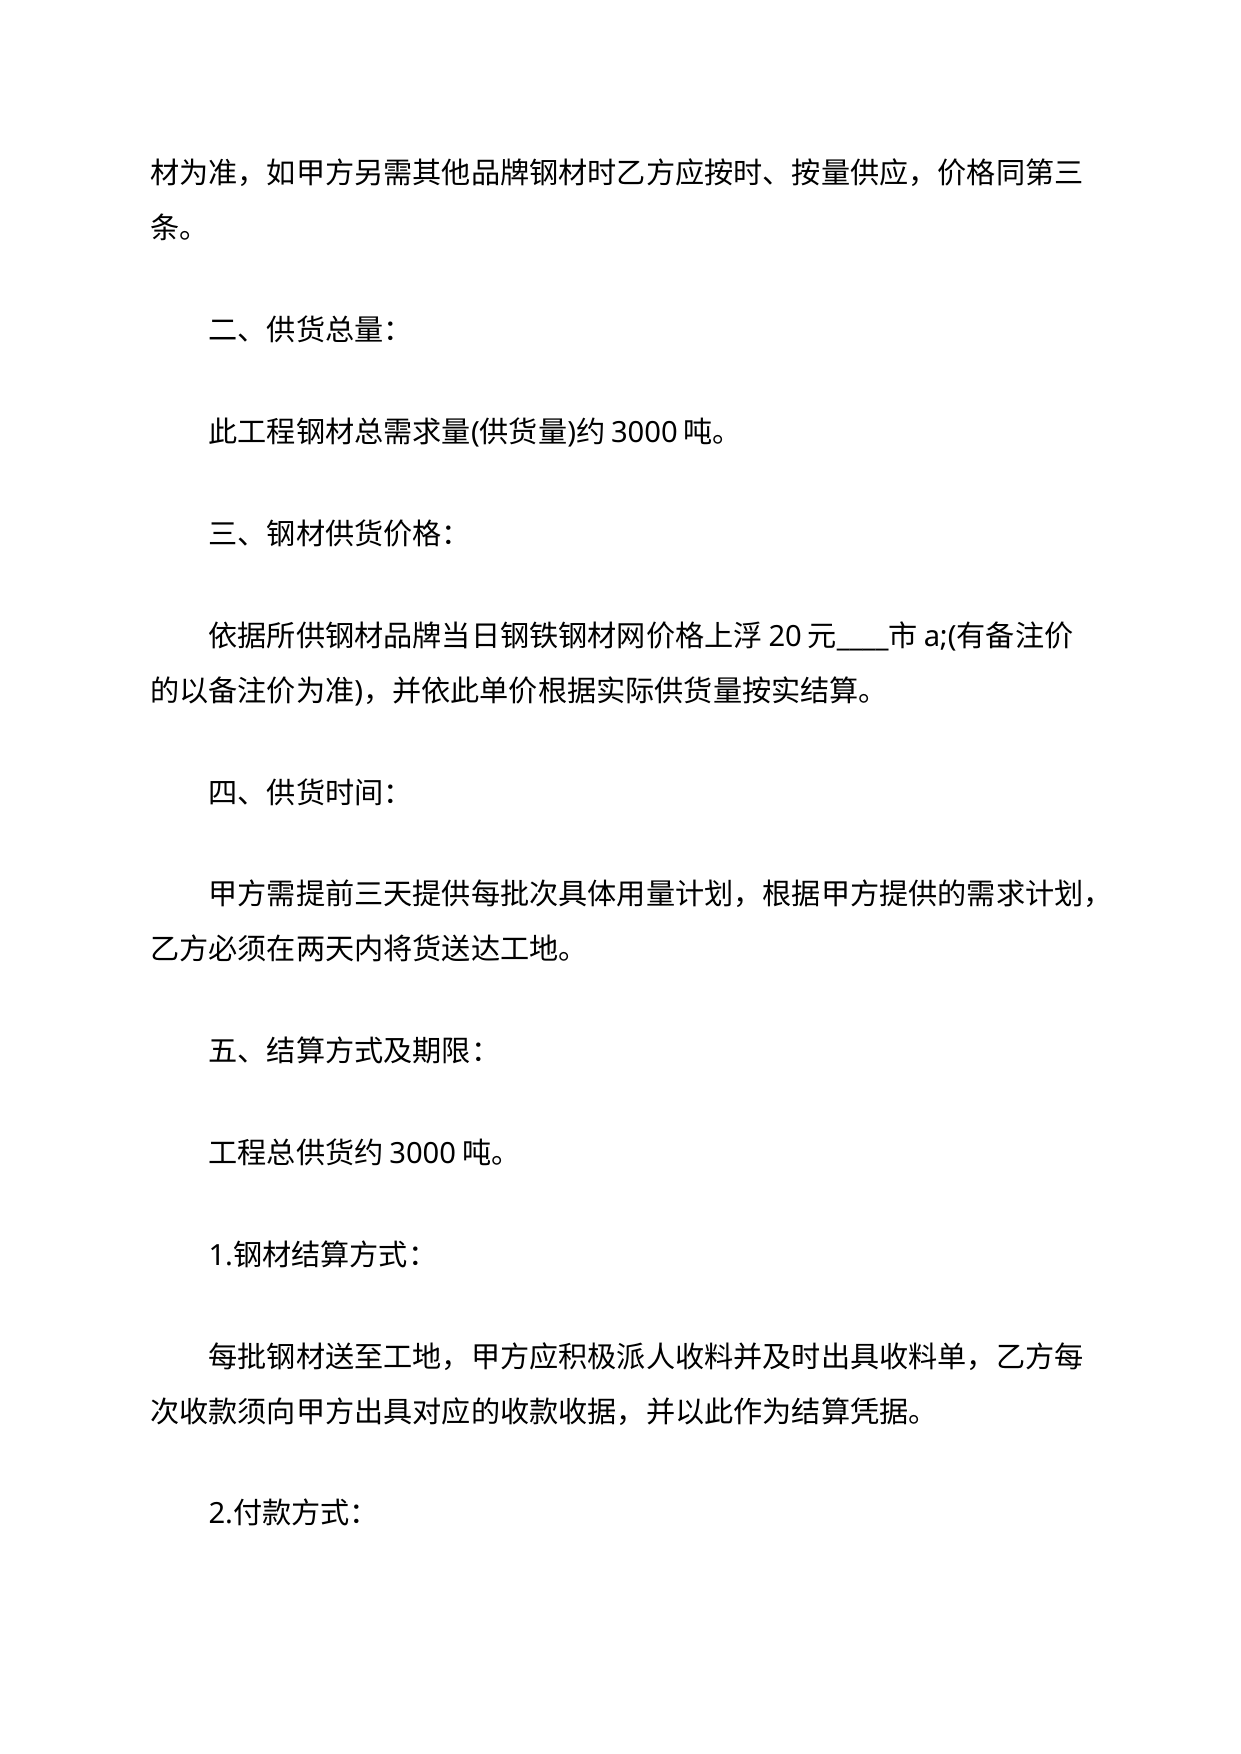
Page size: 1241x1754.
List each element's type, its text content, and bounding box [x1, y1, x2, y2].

text 依据所供钢材品牌当日钢铁钢材网价格上浮20元____市a;(有备注价的以备注价为准)，并依此单价根据实际供货量按实结算。 [150, 612, 1090, 709]
text 每批钢材送至工地，甲方应积极派人收料并及时出具收料单，乙方每次收款须向甲方出具对应的收款收据，并以此作为结算凭据。 [150, 1333, 1090, 1431]
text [150, 150, 1090, 247]
text 工程总供货约3000吨。 [150, 1129, 1090, 1172]
text 此工程钢材总需求量(供货量)约3000吨。 [150, 408, 1090, 451]
text 二、供货总量： [150, 307, 1090, 349]
text 三、钢材供货价格： [150, 510, 1090, 553]
text 甲方需提前三天提供每批次具体用量计划，根据甲方提供的需求计划，乙方必须在两天内将货送达工地。 [150, 871, 1090, 968]
text 五、结算方式及期限： [150, 1028, 1090, 1070]
text 四、供货时间： [150, 769, 1090, 811]
text 1.钢材结算方式： [150, 1231, 1090, 1274]
text 2.付款方式： [150, 1490, 1090, 1532]
